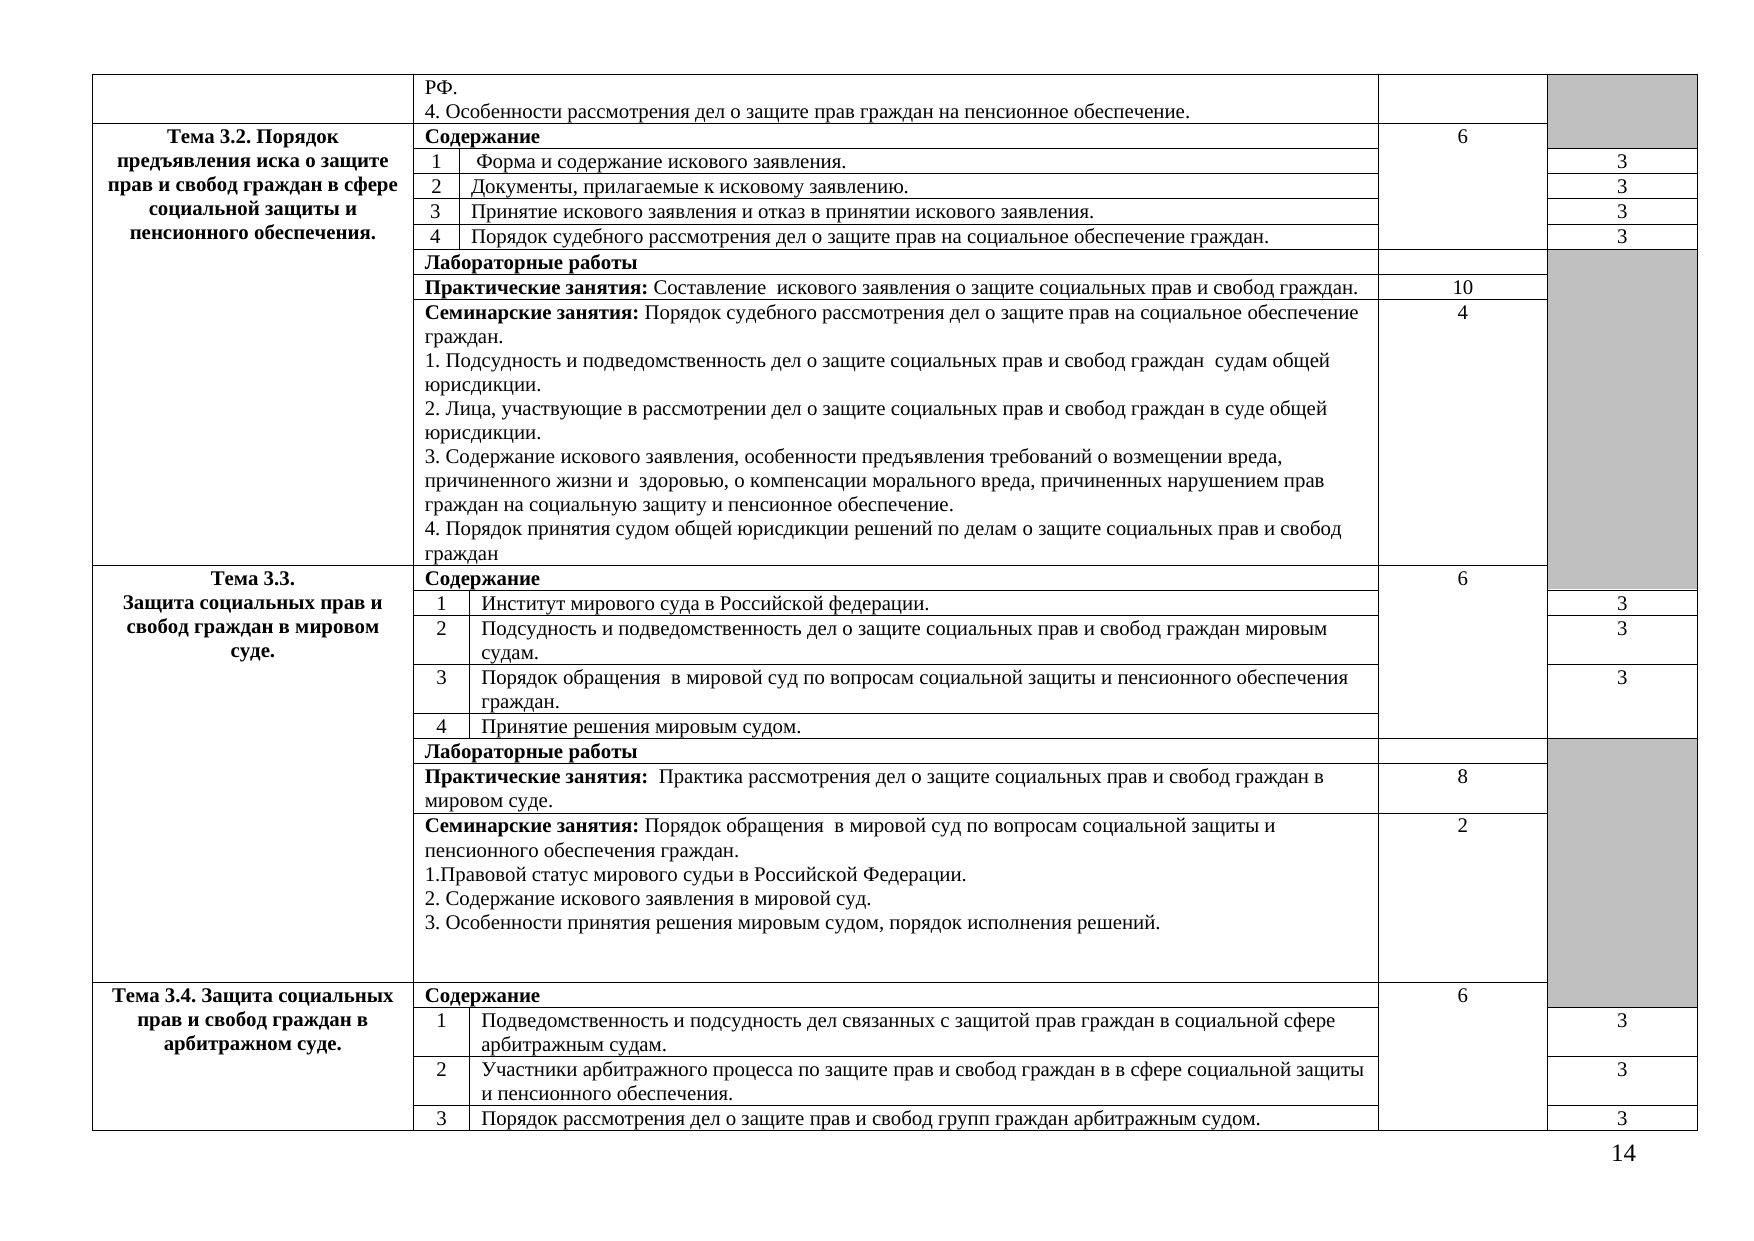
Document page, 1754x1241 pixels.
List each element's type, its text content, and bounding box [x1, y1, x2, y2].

table_cell 3 [1548, 1057, 1697, 1105]
table_cell Подсудность и подведомственность дел о защите социальных прав и свобод граждан мировым судам. [470, 616, 1378, 664]
table_cell 2 [414, 174, 459, 198]
table_cell Лабораторные работы [414, 739, 1378, 763]
table_cell 3 [1548, 1008, 1697, 1056]
table_cell 8 [1379, 764, 1547, 812]
table_cell 10 [1379, 275, 1547, 299]
table_cell Порядок рассмотрения дел о защите прав и свобод групп граждан арбитражным судом. [470, 1106, 1378, 1130]
table_cell Лабораторные работы [414, 250, 1378, 274]
table_cell 6 [1379, 566, 1547, 738]
table_cell 3 [1548, 225, 1697, 248]
table_cell Институт мирового суда в Российской федерации. [470, 591, 1378, 615]
table_cell Порядок судебного рассмотрения дел о защите прав на социальное обеспечение граждан. [460, 225, 1378, 248]
table_cell 3 [1548, 665, 1697, 738]
table_cell 2 [1379, 814, 1547, 982]
table_cell Порядок обращения в мировой суд по вопросам социальной защиты и пенсионного обеспечения граждан. [470, 665, 1378, 713]
table_cell Тема 3.3. Защита социальных прав и свобод граждан в мировом суде. [93, 566, 413, 982]
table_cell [414, 75, 1378, 123]
table_cell 6 [1379, 124, 1547, 248]
table_cell 3 [1548, 591, 1697, 615]
table_cell 3 [1548, 1106, 1697, 1130]
table_cell 3 [414, 199, 459, 223]
table_cell 1 [414, 1008, 469, 1056]
table_cell [1548, 739, 1697, 1007]
table_cell [1548, 250, 1697, 589]
table_cell 2 [414, 616, 469, 664]
table_cell Содержание [414, 124, 1378, 148]
table_cell 2 [414, 1057, 469, 1105]
table_cell Семинарские занятия: Порядок обращения в мировой суд по вопросам социальной защиты и пенсионного обеспечения граждан. 1.Правовой статус мирового судьи в Российской Федерации. 2. Содержание искового заявления в мировой суд. 3. Особенности принятия решения мировым судом, порядок исполнения решений. [414, 814, 1378, 982]
table_cell Практические занятия: Практика рассмотрения дел о защите социальных прав и свобод граждан в мировом суде. [414, 764, 1378, 812]
table_cell 3 [1548, 199, 1697, 223]
table_cell Семинарские занятия: Порядок судебного рассмотрения дел о защите прав на социальное обеспечение граждан. 1. Подсудность и подведомственность дел о защите социальных прав и свобод граждан судам общей юрисдикции. 2. Лица, участвующие в рассмотрении дел о защите социальных прав и свобод граждан в суде общей юрисдикции. 3. Содержание искового заявления, особенности предъявления требований о возмещении вреда, причиненного жизни и здоровью, о компенсации морального вреда, причиненных нарушением прав граждан на социальную защиту и пенсионное обеспечение. 4. Порядок принятия судом общей юрисдикции решений по делам о защите социальных прав и свобод граждан [414, 300, 1378, 564]
table_cell Тема 3.4. Защита социальных прав и свобод граждан в арбитражном суде. [93, 983, 413, 1130]
table_cell Практические занятия: Составление искового заявления о защите социальных прав и свобод граждан. [414, 275, 1378, 299]
table_cell 1 [414, 149, 459, 173]
table_cell 1 [414, 591, 469, 615]
table_cell Участники арбитражного процесса по защите прав и свобод граждан в в сфере социальной защиты и пенсионного обеспечения. [470, 1057, 1378, 1105]
table_cell Документы, прилагаемые к исковому заявлению. [460, 174, 1378, 198]
table_cell 2 [1379, 75, 1547, 123]
table_cell 6 [1379, 983, 1547, 1130]
table_cell 3 [414, 665, 469, 713]
table_cell Принятие решения мировым судом. [470, 714, 1378, 738]
table_cell Тема 3.2. Порядок предъявления иска о защите прав и свобод граждан в сфере социальной защиты и пенсионного обеспечения. [93, 124, 413, 564]
table_cell Содержание [414, 983, 1378, 1007]
table_cell Содержание [414, 566, 1378, 589]
table_cell Подведомственность и подсудность дел связанных с защитой прав граждан в социальной сфере арбитражным судам. [470, 1008, 1378, 1056]
table_cell 4 [1379, 300, 1547, 564]
table_cell [1379, 250, 1547, 274]
table_cell Форма и содержание искового заявления. [460, 149, 1378, 173]
table_cell 4 [414, 225, 459, 248]
table_cell 3 [1548, 616, 1697, 664]
table_cell 3 [414, 1106, 469, 1130]
table_cell 4 [414, 714, 469, 738]
table_cell 3 [1548, 149, 1697, 173]
table_cell [1379, 739, 1547, 763]
table_cell 3 [1548, 174, 1697, 198]
table_cell Принятие искового заявления и отказ в принятии искового заявления. [460, 199, 1378, 223]
